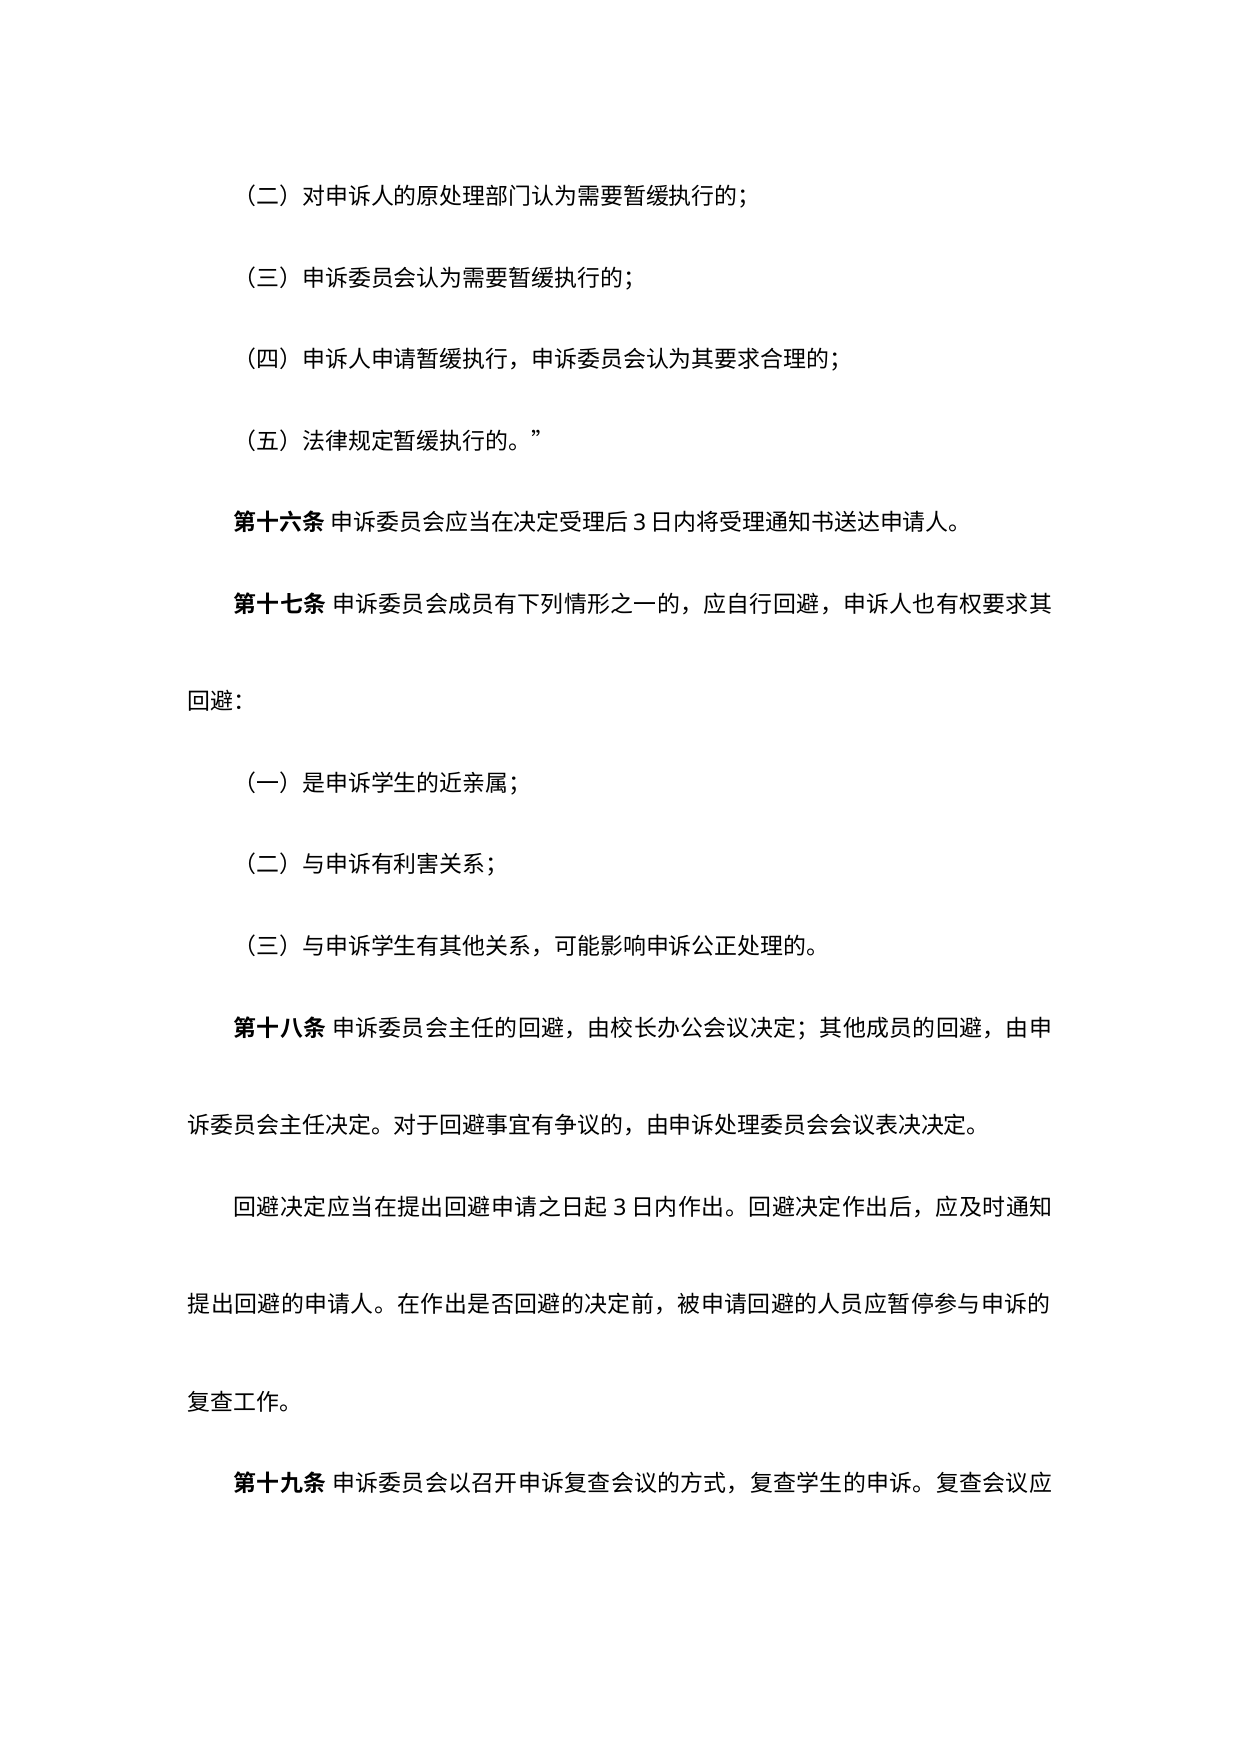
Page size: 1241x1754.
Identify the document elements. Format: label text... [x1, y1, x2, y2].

text 第十八条 申诉委员会主任的回避，由校长办公会议决定；其他成员的回避，由申诉委员会主任决定。对于回避事宜有争议的，由申诉处理委员会会议表决决定。 [187, 994, 1053, 1156]
text （三）申诉委员会认为需要暂缓执行的； [187, 243, 1053, 308]
text （五）法律规定暂缓执行的。” [187, 407, 1053, 472]
text 回避决定应当在提出回避申请之日起3日内作出。回避决定作出后，应及时通知提出回避的申请人。在作出是否回避的决定前，被申请回避的人员应暂停参与申诉的复查工作。 [187, 1173, 1053, 1433]
text （二）与申诉有利害关系； [187, 831, 1053, 896]
text （四）申诉人申请暂缓执行，申诉委员会认为其要求合理的； [187, 325, 1053, 390]
text （二）对申诉人的原处理部门认为需要暂缓执行的； [187, 162, 1053, 227]
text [187, 1449, 1053, 1514]
text （一）是申诉学生的近亲属； [187, 749, 1053, 814]
text （三）与申诉学生有其他关系，可能影响申诉公正处理的。 [187, 912, 1053, 977]
text 第十六条 申诉委员会应当在决定受理后3日内将受理通知书送达申请人。 [187, 488, 1053, 553]
text 第十七条 申诉委员会成员有下列情形之一的，应自行回避，申诉人也有权要求其回避： [187, 570, 1053, 732]
